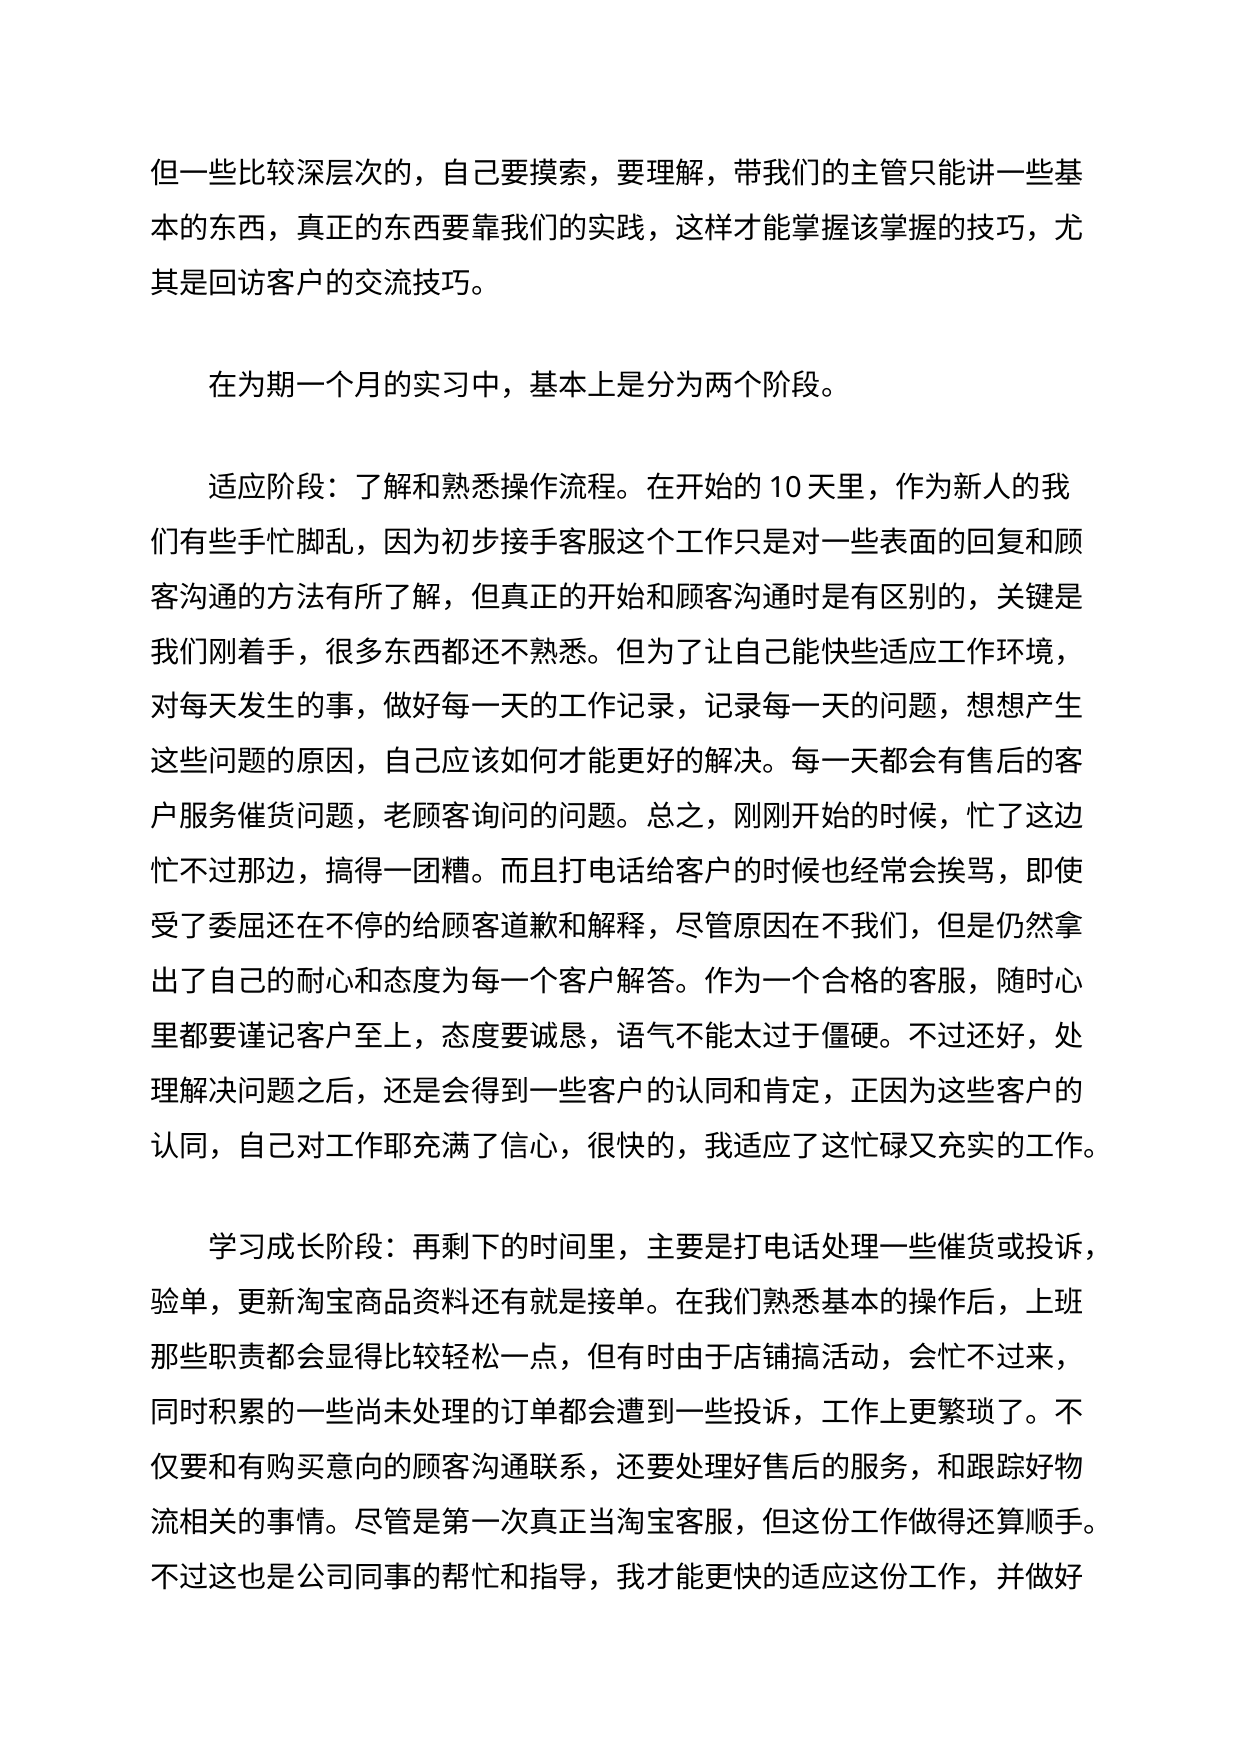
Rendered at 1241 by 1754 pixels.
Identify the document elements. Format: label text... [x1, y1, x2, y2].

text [150, 1224, 1090, 1596]
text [150, 150, 1090, 302]
text 适应阶段：了解和熟悉操作流程。在开始的10天里，作为新人的我们有些手忙脚乱，因为初步接手客服这个工作只是对一些表面的回复和顾客沟通的方法有所了解，但真正的开始和顾客沟通时是有区别的，关键是我们刚着手，很多东西都还不熟悉。但为了让自己能快些适应工作环境，对每天发生的事，做好每一天的工作记录，记录每一天的问题，想想产生这些问题的原因，自己应该如何才能更好的解决。每一天都会有售后的客户服务催货问题，老顾客询问的问题。总之，刚刚开始的时候，忙了这边忙不过那边，搞得一团糟。而且打电话给客户的时候也经常会挨骂，即使受了委屈还在不停的给顾客道歉和解释，尽管原因在不我们，但是仍然拿出了自己的耐心和态度为每一个客户解答。作为一个合格的客服，随时心里都要谨记客户至上，态度要诚恳，语气不能太过于僵硬。不过还好，处理解决问题之后，还是会得到一些客户的认同和肯定，正因为这些客户的认同，自己对工作耶充满了信心，很快的，我适应了这忙碌又充实的工作。 [150, 463, 1090, 1164]
text 在为期一个月的实习中，基本上是分为两个阶段。 [150, 362, 1090, 404]
